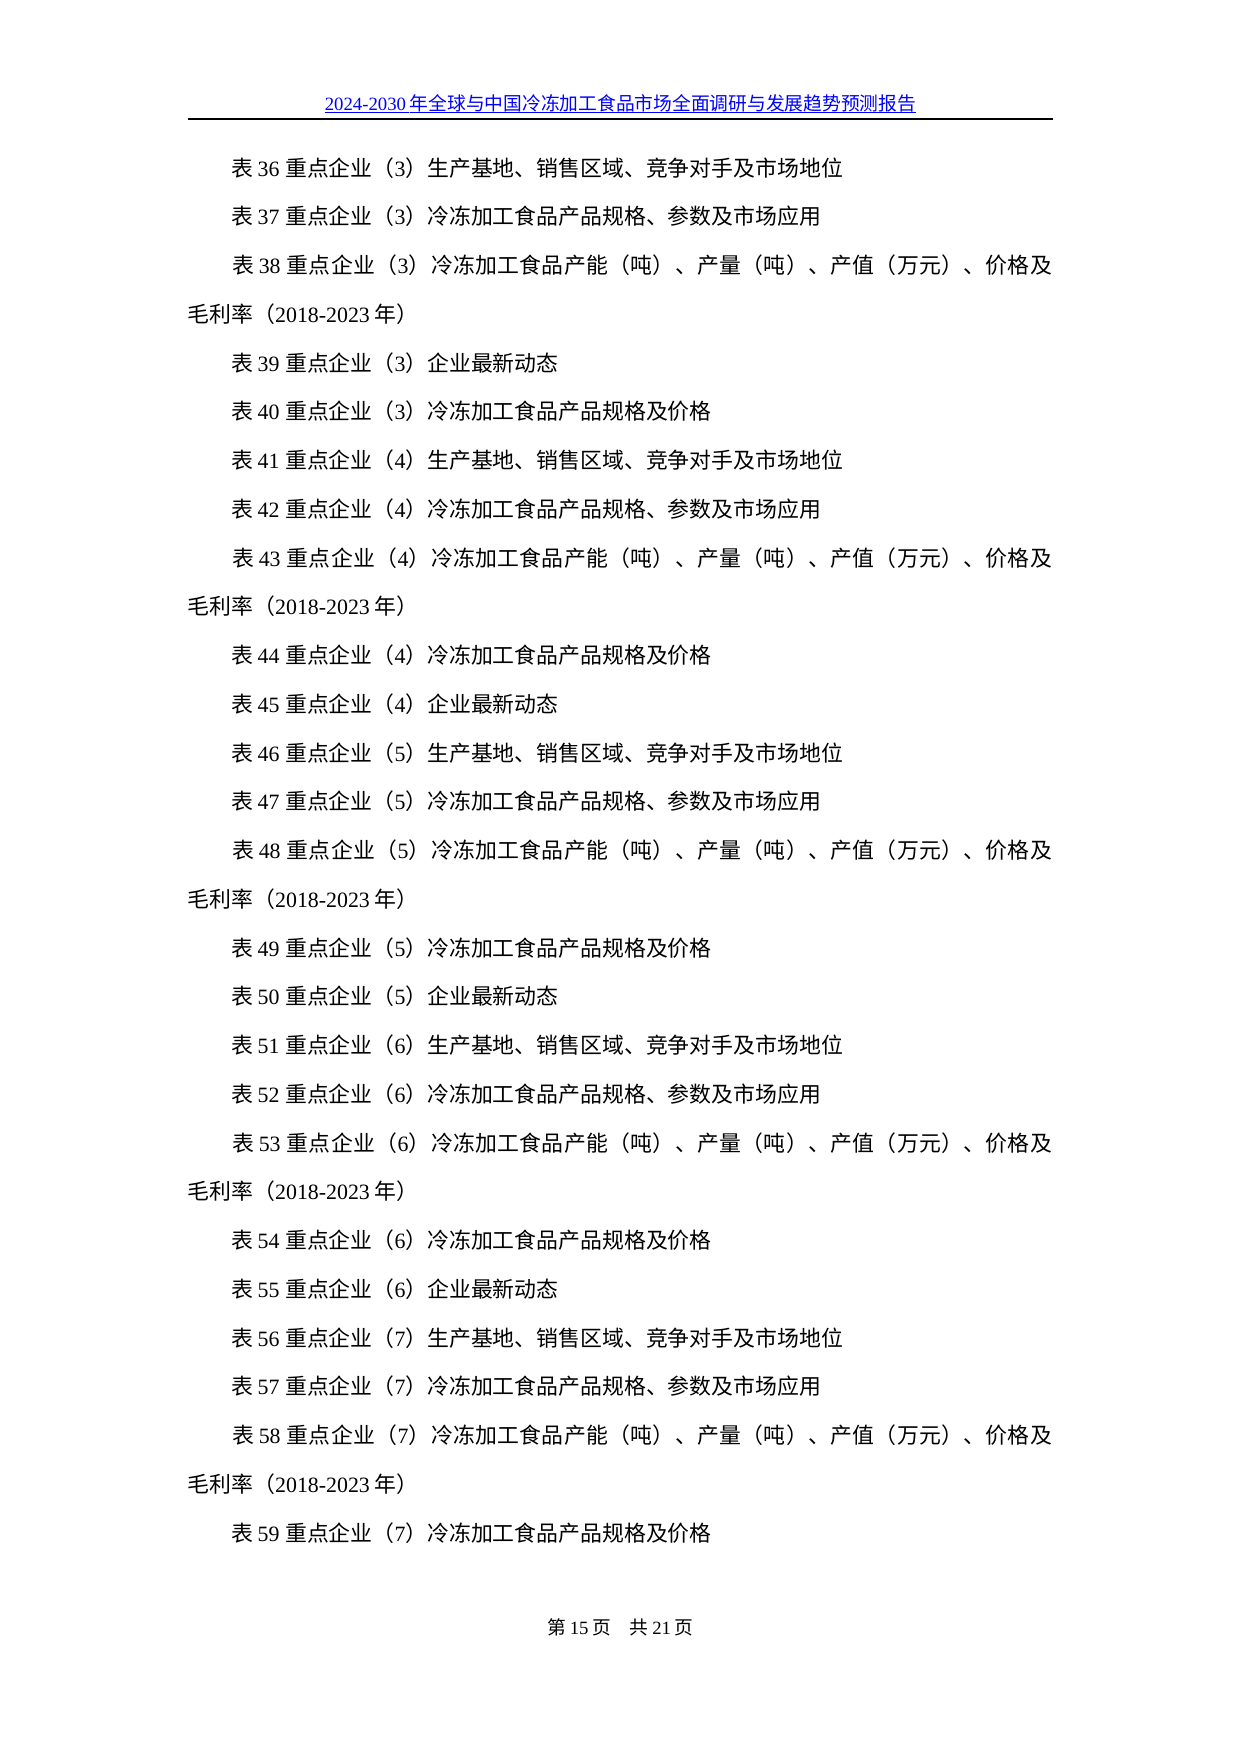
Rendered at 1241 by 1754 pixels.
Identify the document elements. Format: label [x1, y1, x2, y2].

text [187, 150, 1053, 1548]
